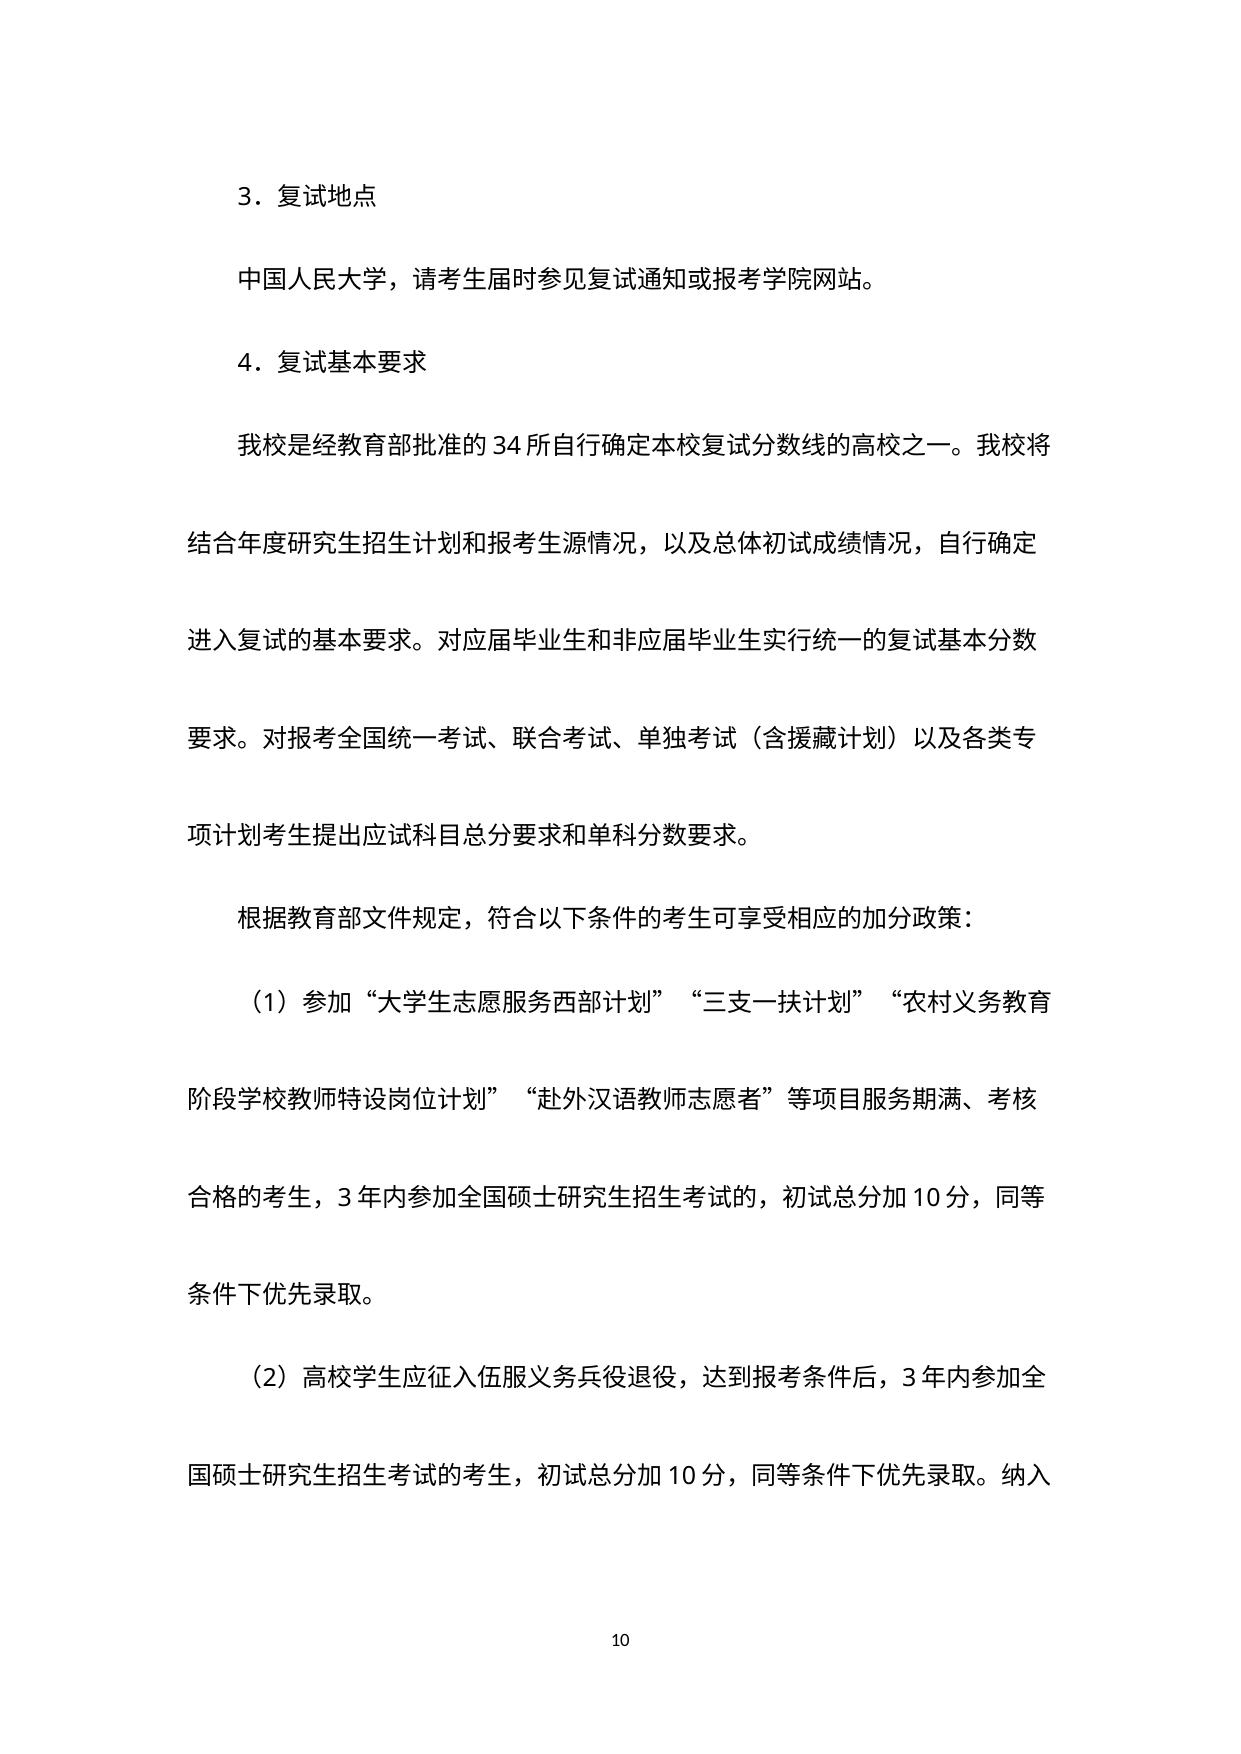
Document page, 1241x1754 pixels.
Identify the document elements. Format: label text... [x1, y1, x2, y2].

text 4．复试基本要求 [187, 328, 1053, 393]
text 3．复试地点 [187, 162, 1053, 227]
text 中国人民大学，请考生届时参见复试通知或报考学院网站。 [187, 245, 1053, 310]
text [187, 1343, 1053, 1506]
text 根据教育部文件规定，符合以下条件的考生可享受相应的加分政策： [187, 884, 1053, 949]
text （1）参加“大学生志愿服务西部计划”“三支一扶计划”“农村义务教育阶段学校教师特设岗位计划”“赴外汉语教师志愿者”等项目服务期满、考核合格的考生，3年内参加全国硕士研究生招生考试的，初试总分加10分，同等条件下优先录取。 [187, 968, 1053, 1325]
text 我校是经教育部批准的34所自行确定本校复试分数线的高校之一。我校将结合年度研究生招生计划和报考生源情况，以及总体初试成绩情况，自行确定进入复试的基本要求。对应届毕业生和非应届毕业生实行统一的复试基本分数要求。对报考全国统一考试、联合考试、单独考试（含援藏计划）以及各类专项计划考生提出应试科目总分要求和单科分数要求。 [187, 411, 1053, 866]
